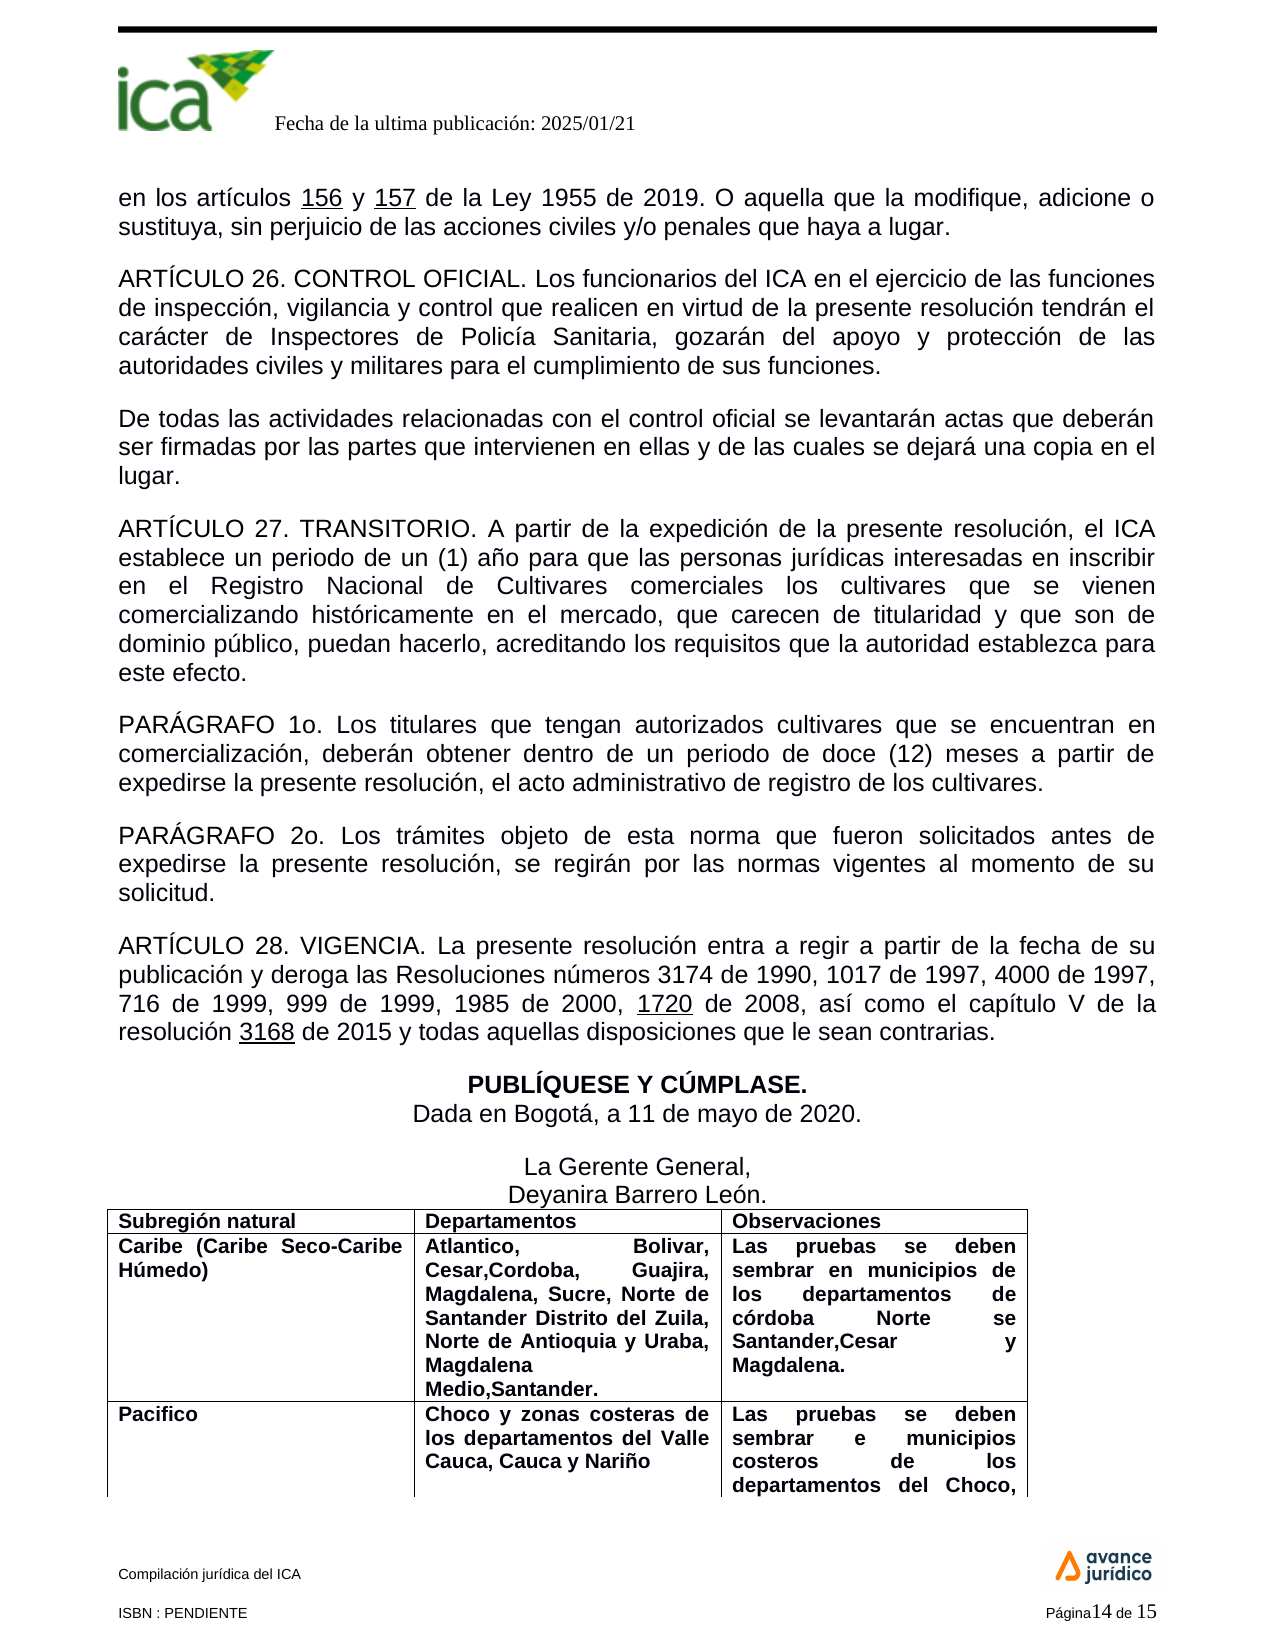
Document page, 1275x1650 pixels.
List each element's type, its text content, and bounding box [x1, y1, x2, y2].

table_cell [722, 1402, 1027, 1497]
table_header Observaciones [722, 1210, 1027, 1233]
text PARÁGRAFO 1o. Los titulares que tengan autorizados cultivares que se encuentran en comercialización, deberán obtener dentro de un periodo de doce (12) meses a partir de expedirse la presente resolución, el acto administrativo de registro de los cultivares. [118, 710, 1157, 797]
text PUBLÍQUESE Y CÚMPLASE. [118, 1070, 1157, 1099]
text Dada en Bogotá, a 11 de mayo de 2020. [118, 1099, 1157, 1128]
text PARÁGRAFO 2o. Los trámites objeto de esta norma que fueron solicitados antes de expedirse la presente resolución, se regirán por las normas vigentes al momento de su solicitud. [118, 821, 1157, 907]
table_cell Pacifico [108, 1402, 414, 1497]
table_cell Las pruebas se deben sembrar en municipios de los departamentos de córdoba Norte se Santander,Cesar y Magdalena. [722, 1234, 1027, 1401]
text &$ARTÍCULO 27. TRANSITORIO. A partir de la expedición de la presente resolución, el ICA establece un periodo de un (1) año para que las personas jurídicas interesadas en inscribir en el Registro Nacional de Cultivares comerciales los cultivares que se vienen comercializando históricamente en el mercado, que carecen de titularidad y que son de dominio público, puedan hacerlo, acreditando los requisitos que la autoridad establezca para este efecto. [118, 514, 1157, 686]
text Deyanira Barrero León. [118, 1180, 1157, 1209]
table_header Departamentos [415, 1210, 721, 1233]
text La Gerente General, [118, 1152, 1157, 1180]
text &$ARTÍCULO 28. VIGENCIA. La presente resolución entra a regir a partir de la fecha de su publicación y deroga las Resoluciones números 3174 de 1990, 1017 de 1997, 4000 de 1997, 716 de 1999, 999 de 1999, 1985 de 2000, 1720 de 2008, así como el capítulo V de la resolución 3168 de 2015 y todas aquellas disposiciones que le sean contrarias. [118, 931, 1157, 1046]
table_cell Caribe (Caribe Seco-Caribe Húmedo) [108, 1234, 414, 1401]
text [118, 183, 1157, 240]
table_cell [415, 1402, 721, 1497]
text De todas las actividades relacionadas con el control oficial se levantarán actas que deberán ser firmadas por las partes que intervienen en ellas y de las cuales se dejará una copia en el lugar. [118, 403, 1157, 490]
table_header Subregión natural [108, 1210, 414, 1233]
table_cell Atlantico, Bolivar, Cesar,Cordoba, Guajira, Magdalena, Sucre, Norte de Santander Distrito del Zuila, Norte de Antioquia y Uraba, Magdalena Medio,Santander. [415, 1234, 721, 1401]
text &$ARTÍCULO 26. CONTROL OFICIAL. Los funcionarios del ICA en el ejercicio de las funciones de inspección, vigilancia y control que realicen en virtud de la presente resolución tendrán el carácter de Inspectores de Policía Sanitaria, gozarán del apoyo y protección de las autoridades civiles y militares para el cumplimiento de sus funciones. [118, 264, 1157, 379]
